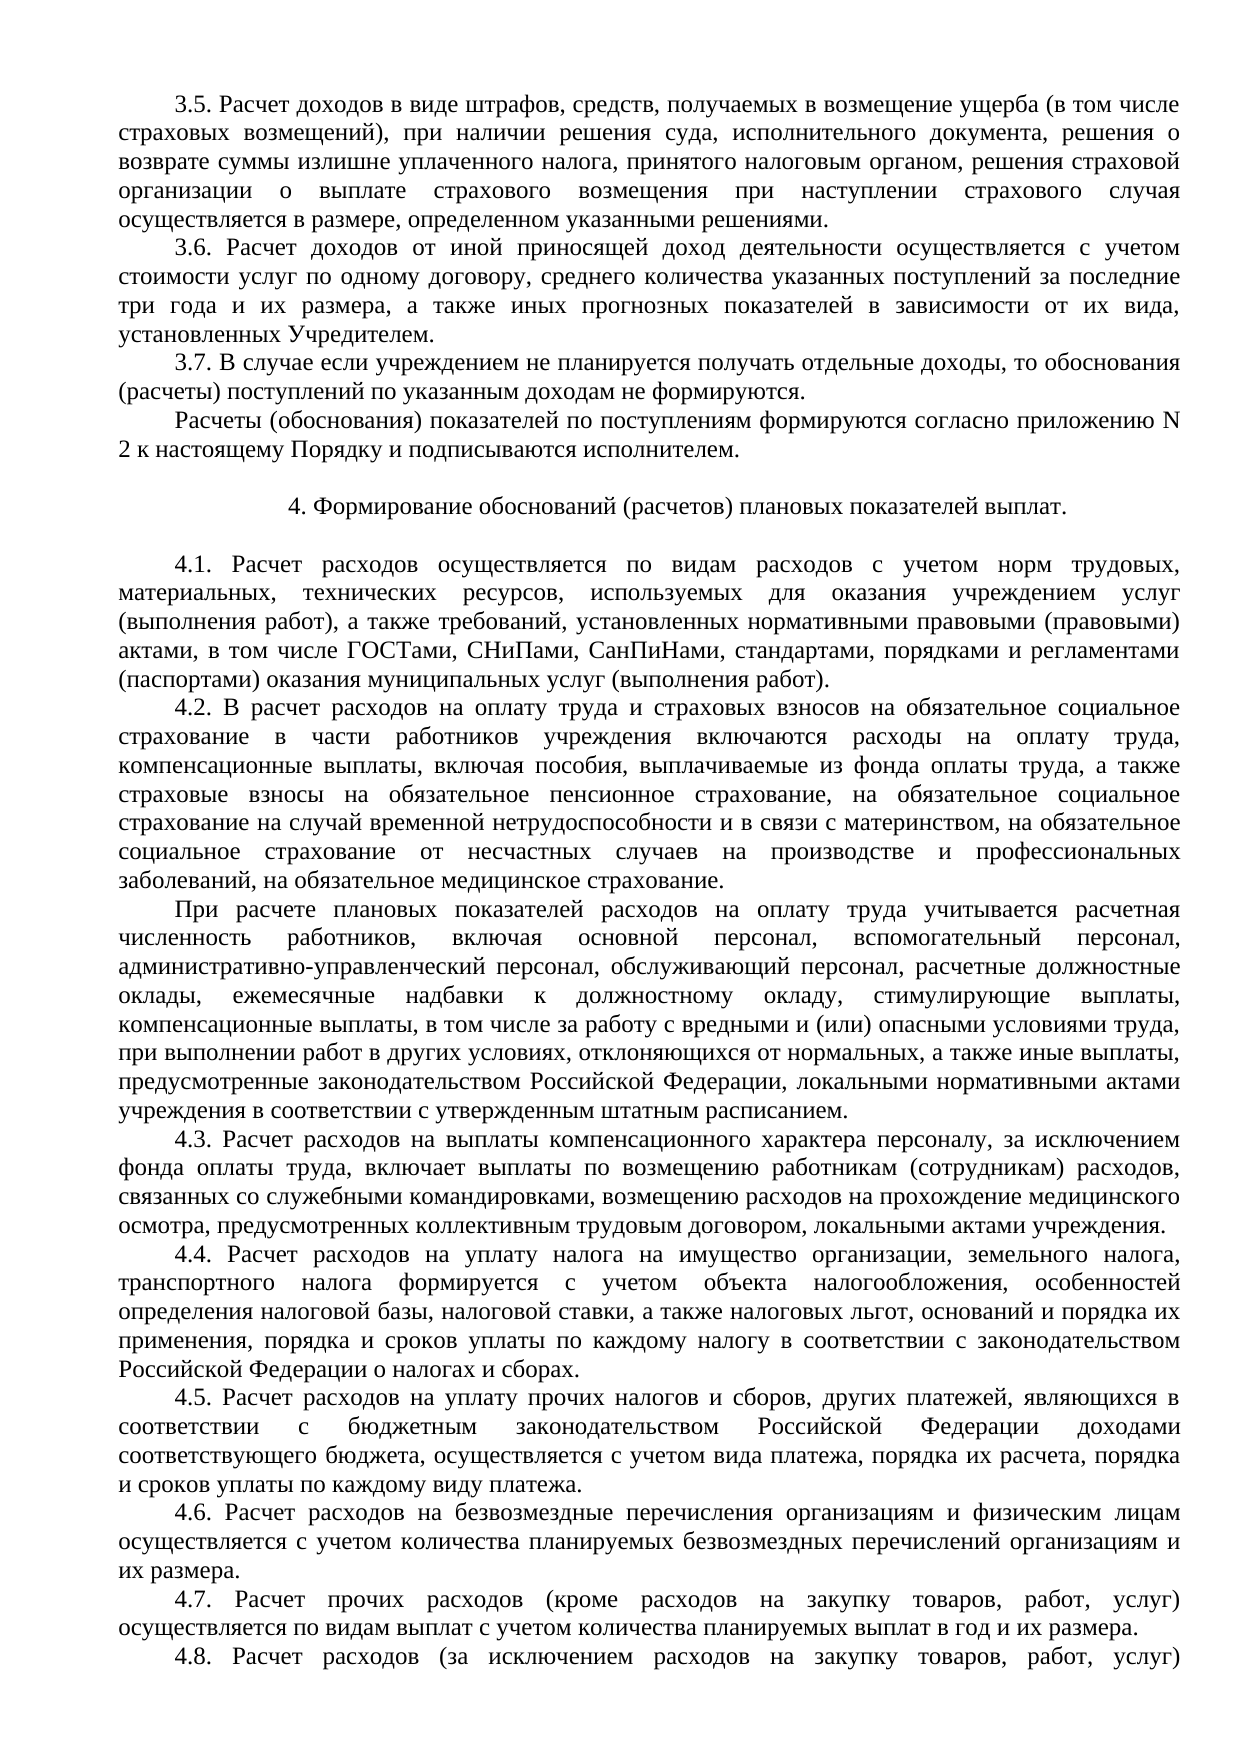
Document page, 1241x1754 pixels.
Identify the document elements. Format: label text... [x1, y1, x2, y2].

text 3.5. Расчет доходов в виде штрафов, средств, получаемых в возмещение ущерба (в том числе страховых возмещений), при наличии решения суда, исполнительного документа, решения о возврате суммы излишне уплаченного налога, принятого налоговым органом, решения страховой организации о выплате страхового возмещения при наступлении страхового случая осуществляется в размере, определенном указанными решениями. [118, 89, 1181, 232]
text 3.6. Расчет доходов от иной приносящей доход деятельности осуществляется с учетом стоимости услуг по одному договору, среднего количества указанных поступлений за последние три года и их размера, а также иных прогнозных показателей в зависимости от их вида, установленных Учредителем. [118, 232, 1181, 347]
text 4.1. Расчет расходов осуществляется по видам расходов с учетом норм трудовых, материальных, технических ресурсов, используемых для оказания учреждением услуг (выполнения работ), а также требований, установленных нормативными правовыми (правовыми) актами, в том числе ГОСТами, СНиПами, СанПиНами, стандартами, порядками и регламентами (паспортами) оказания муниципальных услуг (выполнения работ). [118, 549, 1181, 692]
text 4.4. Расчет расходов на уплату налога на имущество организации, земельного налога, транспортного налога формируется с учетом объекта налогообложения, особенностей определения налоговой базы, налоговой ставки, а также налоговых льгот, оснований и порядка их применения, порядка и сроков уплаты по каждому налогу в соответствии с законодательством Российской Федерации о налогах и сборах. [118, 1239, 1181, 1382]
text 4.5. Расчет расходов на уплату прочих налогов и сборов, других платежей, являющихся в соответствии с бюджетным законодательством Российской Федерации доходами соответствующего бюджета, осуществляется с учетом вида платежа, порядка их расчета, порядка и сроков уплаты по каждому виду платежа. [118, 1382, 1181, 1497]
text Расчеты (обоснования) показателей по поступлениям формируются согласно приложению N 2 к настоящему Порядку и подписываются исполнителем. [118, 405, 1181, 462]
text 3.7. В случае если учреждением не планируется получать отдельные доходы, то обоснования (расчеты) поступлений по указанным доходам не формируются. [118, 347, 1181, 405]
text При расчете плановых показателей расходов на оплату труда учитывается расчетная численность работников, включая основной персонал, вспомогательный персонал, административно-управленческий персонал, обслуживающий персонал, расчетные должностные оклады, ежемесячные надбавки к должностному окладу, стимулирующие выплаты, компенсационные выплаты, в том числе за работу с вредными и (или) опасными условиями труда, при выполнении работ в других условиях, отклоняющихся от нормальных, а также иные выплаты, предусмотренные законодательством Российской Федерации, локальными нормативными актами учреждения в соответствии с утвержденным штатным расписанием. [118, 894, 1181, 1124]
text 4. Формирование обоснований (расчетов) плановых показателей выплат. [118, 491, 1181, 520]
text 4.3. Расчет расходов на выплаты компенсационного характера персоналу, за исключением фонда оплаты труда, включает выплаты по возмещению работникам (сотрудникам) расходов, связанных со служебными командировками, возмещению расходов на прохождение медицинского осмотра, предусмотренных коллективным трудовым договором, локальными актами учреждения. [118, 1124, 1181, 1239]
text 4.2. В расчет расходов на оплату труда и страховых взносов на обязательное социальное страхование в части работников учреждения включаются расходы на оплату труда, компенсационные выплаты, включая пособия, выплачиваемые из фонда оплаты труда, а также страховые взносы на обязательное пенсионное страхование, на обязательное социальное страхование на случай временной нетрудоспособности и в связи с материнством, на обязательное социальное страхование от несчастных случаев на производстве и профессиональных заболеваний, на обязательное медицинское страхование. [118, 692, 1181, 894]
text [118, 1641, 1181, 1670]
text 4.7. Расчет прочих расходов (кроме расходов на закупку товаров, работ, услуг) осуществляется по видам выплат с учетом количества планируемых выплат в год и их размера. [118, 1584, 1181, 1641]
text 4.6. Расчет расходов на безвозмездные перечисления организациям и физическим лицам осуществляется с учетом количества планируемых безвозмездных перечислений организациям и их размера. [118, 1497, 1181, 1584]
